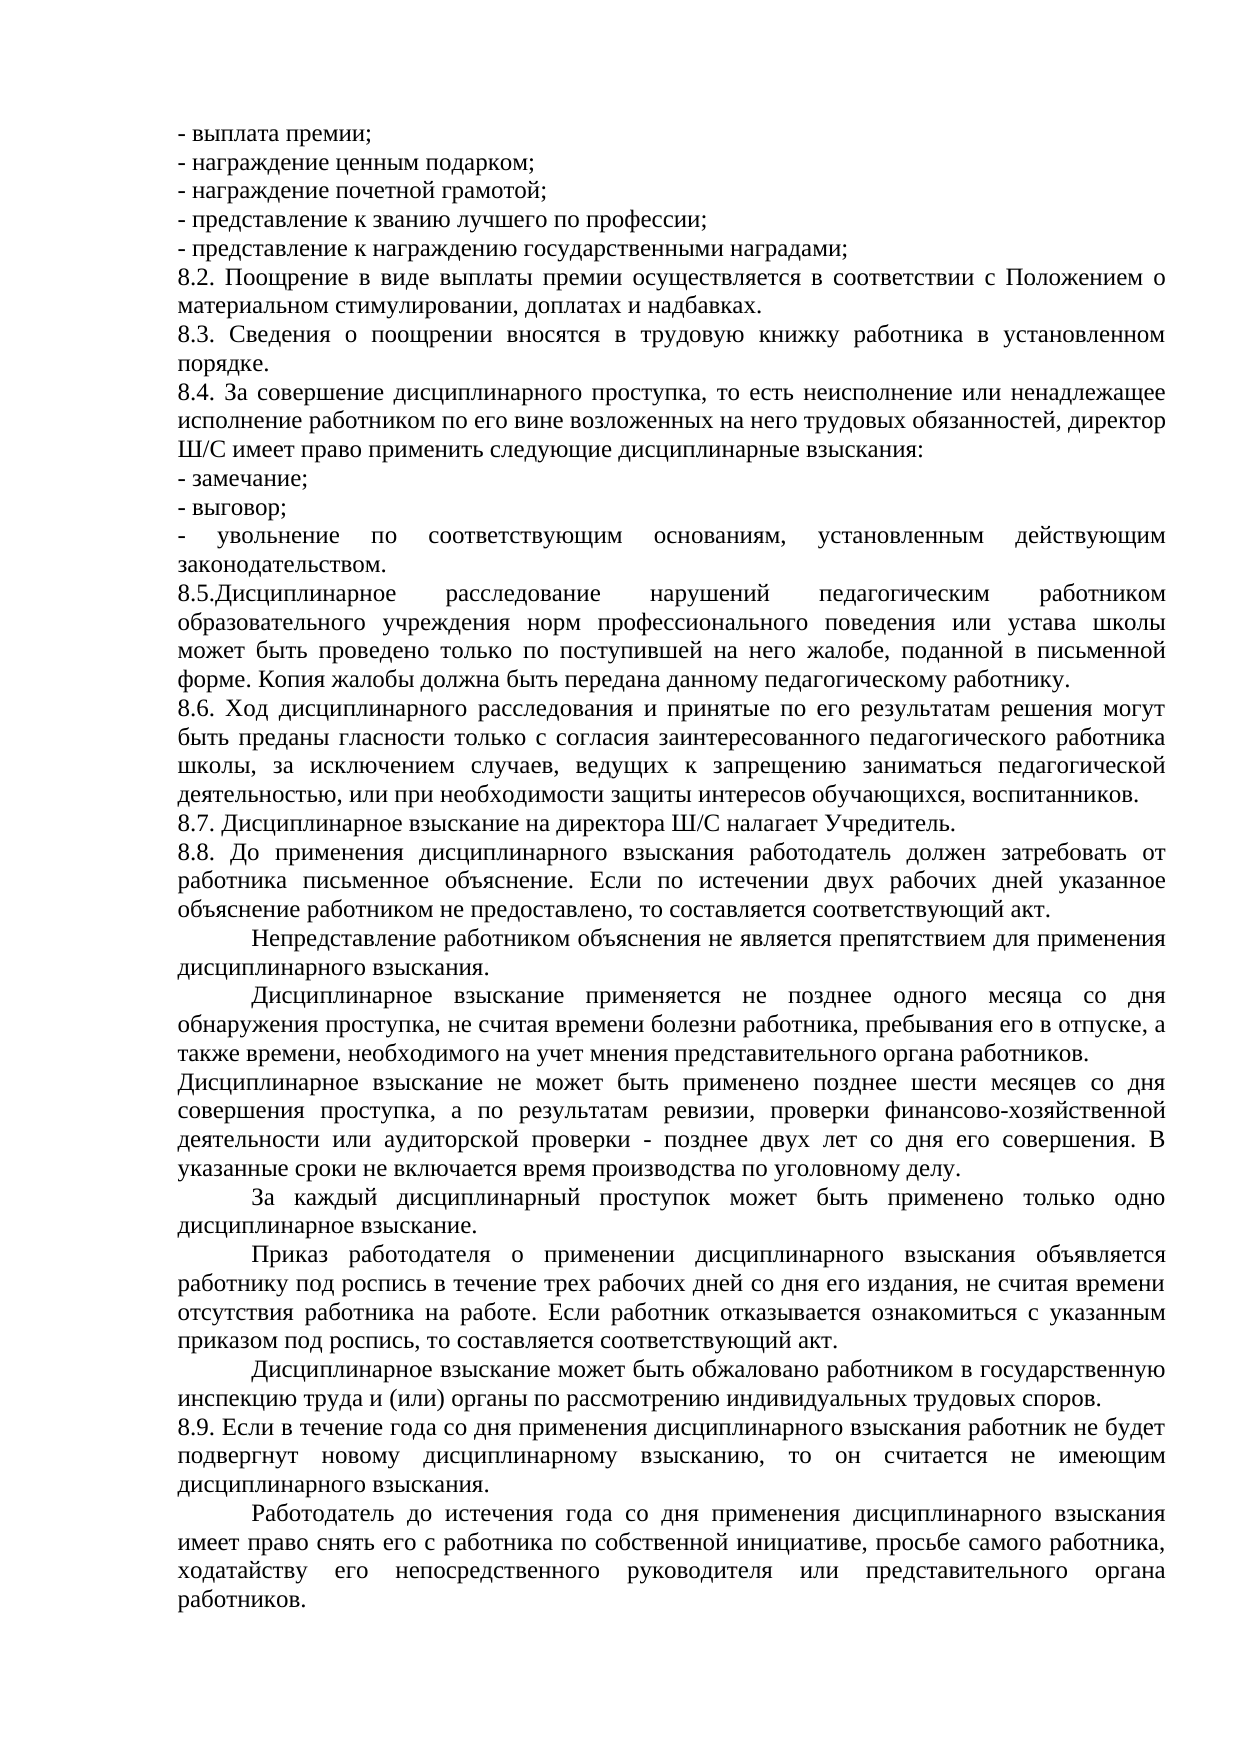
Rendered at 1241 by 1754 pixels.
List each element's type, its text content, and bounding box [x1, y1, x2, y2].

text 8.5.Дисциплинарное расследование нарушений педагогическим работником образовательного учреждения норм профессионального поведения или устава школы может быть проведено только по поступившей на него жалобе, поданной в письменной форме. Копия жалобы должна быть передана данному педагогическому работнику. [177, 578, 1167, 693]
text 8.6. Ход дисциплинарного расследования и принятые по его результатам решения могут быть преданы гласности только с согласия заинтересованного педагогического работника школы, за исключением случаев, ведущих к запрещению заниматься педагогической деятельностью, или при необходимости защиты интересов обучающихся, воспитанников. [177, 693, 1167, 808]
text - выговор; [177, 492, 1167, 521]
text - выплата премии; [177, 118, 1167, 147]
text - представление к награждению государственными наградами; [177, 233, 1167, 262]
text 8.3. Сведения о поощрении вносятся в трудовую книжку работника в установленном порядке. [177, 319, 1167, 377]
text Работодатель до истечения года со дня применения дисциплинарного взыскания имеет право снять его с работника по собственной инициативе, просьбе самого работника, ходатайству его непосредственного руководителя или представительного органа работников. [177, 1498, 1167, 1613]
text Дисциплинарное взыскание применяется не позднее одного месяца со дня обнаружения проступка, не считая времени болезни работника, пребывания его в отпуске, а также времени, необходимого на учет мнения представительного органа работников. [177, 981, 1167, 1067]
text Приказ работодателя о применении дисциплинарного взыскания объявляется работнику под роспись в течение трех рабочих дней со дня его издания, не считая времени отсутствия работника на работе. Если работник отказывается ознакомиться с указанным приказом под роспись, то составляется соответствующий акт. [177, 1239, 1167, 1354]
text 8.7. Дисциплинарное взыскание на директора Ш/С налагает Учредитель. [177, 808, 1167, 837]
text 8.2. Поощрение в виде выплаты премии осуществляется в соответствии с Положением о материальном стимулировании, доплатах и надбавках. [177, 262, 1167, 319]
text 8.4. За совершение дисциплинарного проступка, то есть неисполнение или ненадлежащее исполнение работником по его вине возложенных на него трудовых обязанностей, директор Ш/С имеет право применить следующие дисциплинарные взыскания: [177, 377, 1167, 463]
text 8.9. Если в течение года со дня применения дисциплинарного взыскания работник не будет подвергнут новому дисциплинарному взысканию, то он считается не имеющим дисциплинарного взыскания. [177, 1412, 1167, 1498]
text 8.8. До применения дисциплинарного взыскания работодатель должен затребовать от работника письменное объяснение. Если по истечении двух рабочих дней указанное объяснение работником не предоставлено, то составляется соответствующий акт. [177, 837, 1167, 923]
text Дисциплинарное взыскание не может быть применено позднее шести месяцев со дня совершения проступка, а по результатам ревизии, проверки финансово-хозяйственной деятельности или аудиторской проверки - позднее двух лет со дня его совершения. В указанные сроки не включается время производства по уголовному делу. [177, 1067, 1167, 1182]
text - представление к званию лучшего по профессии; [177, 204, 1167, 233]
text - награждение почетной грамотой; [177, 176, 1167, 204]
text Непредставление работником объяснения не является препятствием для применения дисциплинарного взыскания. [177, 923, 1167, 981]
text - увольнение по соответствующим основаниям, установленным действующим законодательством. [177, 521, 1167, 578]
text За каждый дисциплинарный проступок может быть применено только одно дисциплинарное взыскание. [177, 1182, 1167, 1239]
text - замечание; [177, 463, 1167, 492]
text - награждение ценным подарком; [177, 147, 1167, 176]
text Дисциплинарное взыскание может быть обжаловано работником в государственную инспекцию труда и (или) органы по рассмотрению индивидуальных трудовых споров. [177, 1354, 1167, 1412]
